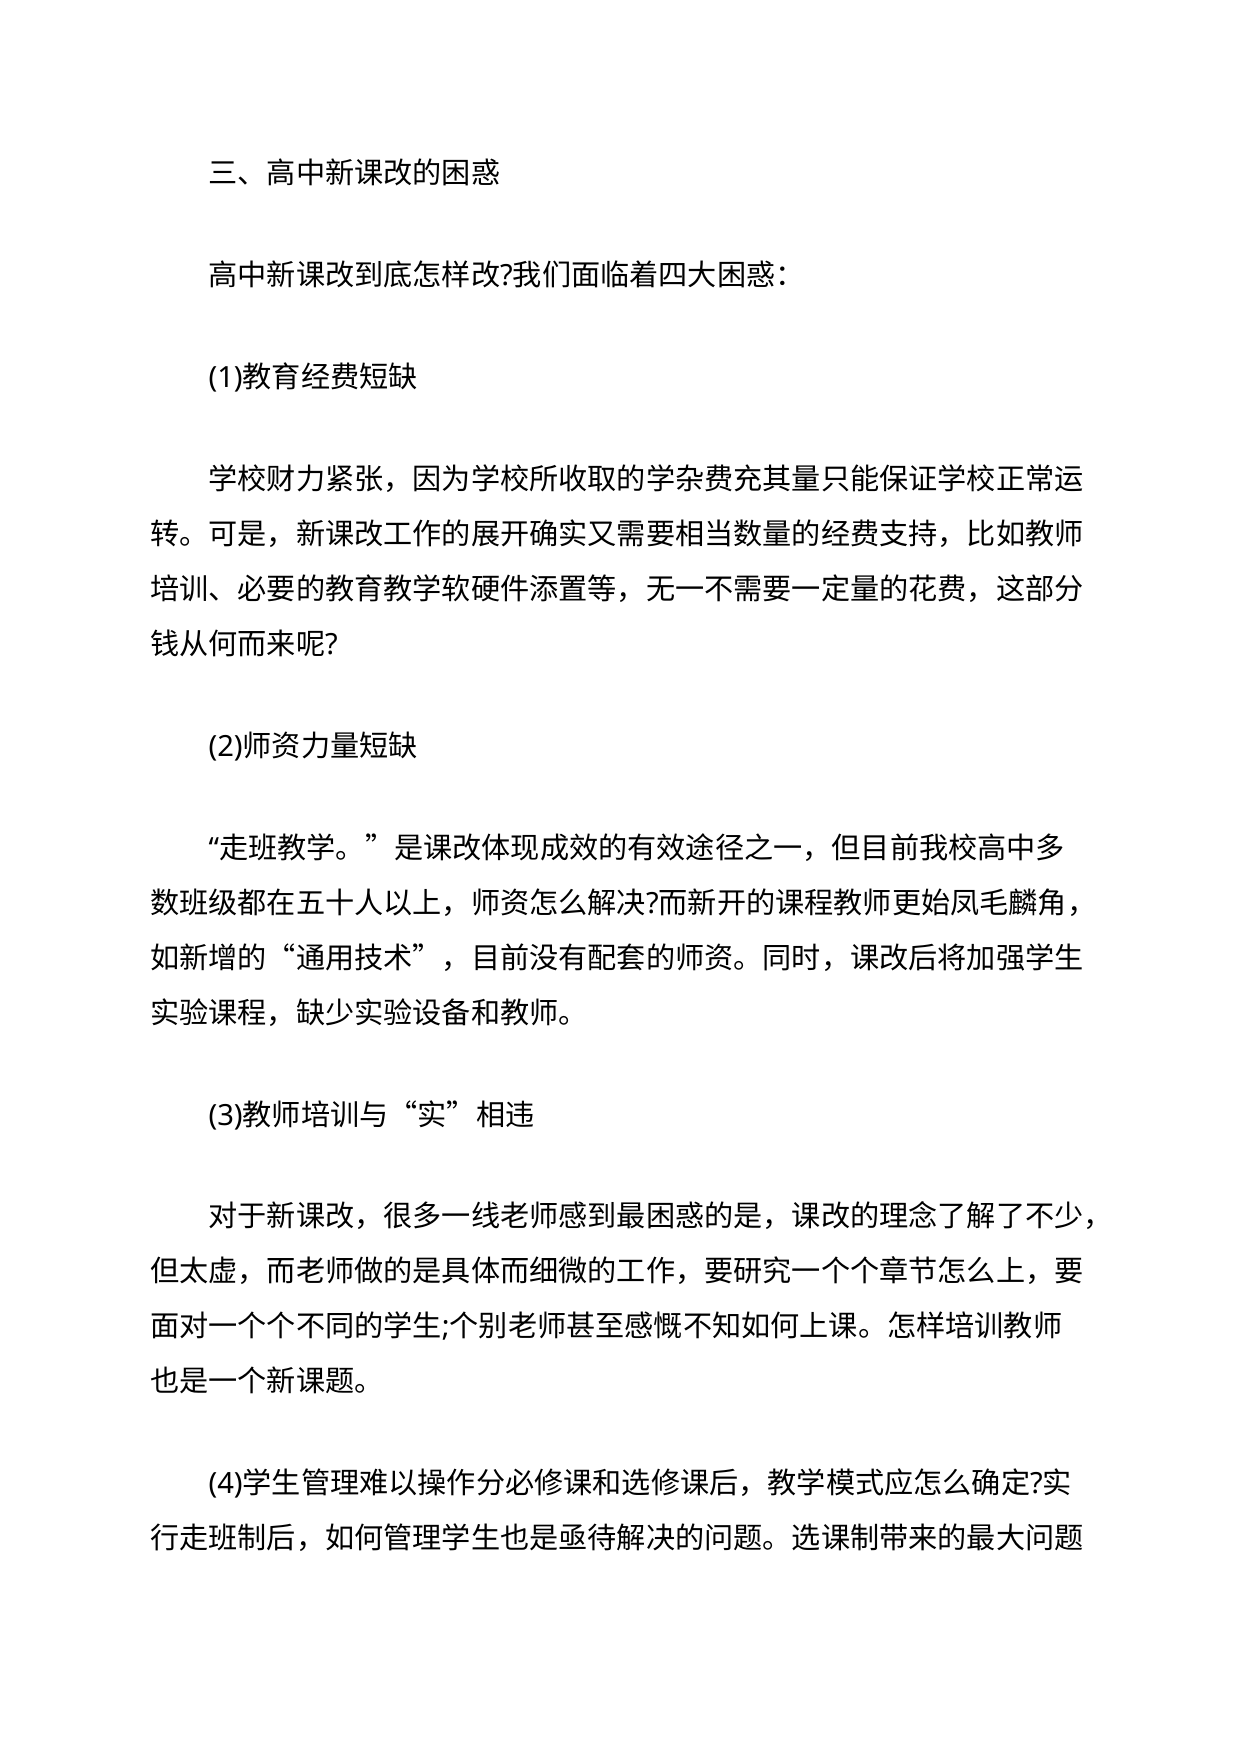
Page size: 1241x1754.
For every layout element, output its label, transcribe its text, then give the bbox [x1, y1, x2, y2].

text (2)师资力量短缺 [150, 722, 1090, 765]
text 高中新课改到底怎样改?我们面临着四大困惑： [150, 252, 1090, 294]
text (1)教育经费短缺 [150, 354, 1090, 396]
text 三、高中新课改的困惑 [150, 150, 1090, 192]
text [150, 1459, 1090, 1557]
text (3)教师培训与“实”相违 [150, 1091, 1090, 1133]
text 学校财力紧张，因为学校所收取的学杂费充其量只能保证学校正常运转。可是，新课改工作的展开确实又需要相当数量的经费支持，比如教师培训、必要的教育教学软硬件添置等，无一不需要一定量的花费，这部分钱从何而来呢? [150, 456, 1090, 663]
text “走班教学。”是课改体现成效的有效途径之一，但目前我校高中多数班级都在五十人以上，师资怎么解决?而新开的课程教师更始凤毛麟角，如新增的“通用技术”，目前没有配套的师资。同时，课改后将加强学生实验课程，缺少实验设备和教师。 [150, 824, 1090, 1032]
text 对于新课改，很多一线老师感到最困惑的是，课改的理念了解了不少，但太虚，而老师做的是具体而细微的工作，要研究一个个章节怎么上，要面对一个个不同的学生;个别老师甚至感慨不知如何上课。怎样培训教师也是一个新课题。 [150, 1193, 1090, 1400]
